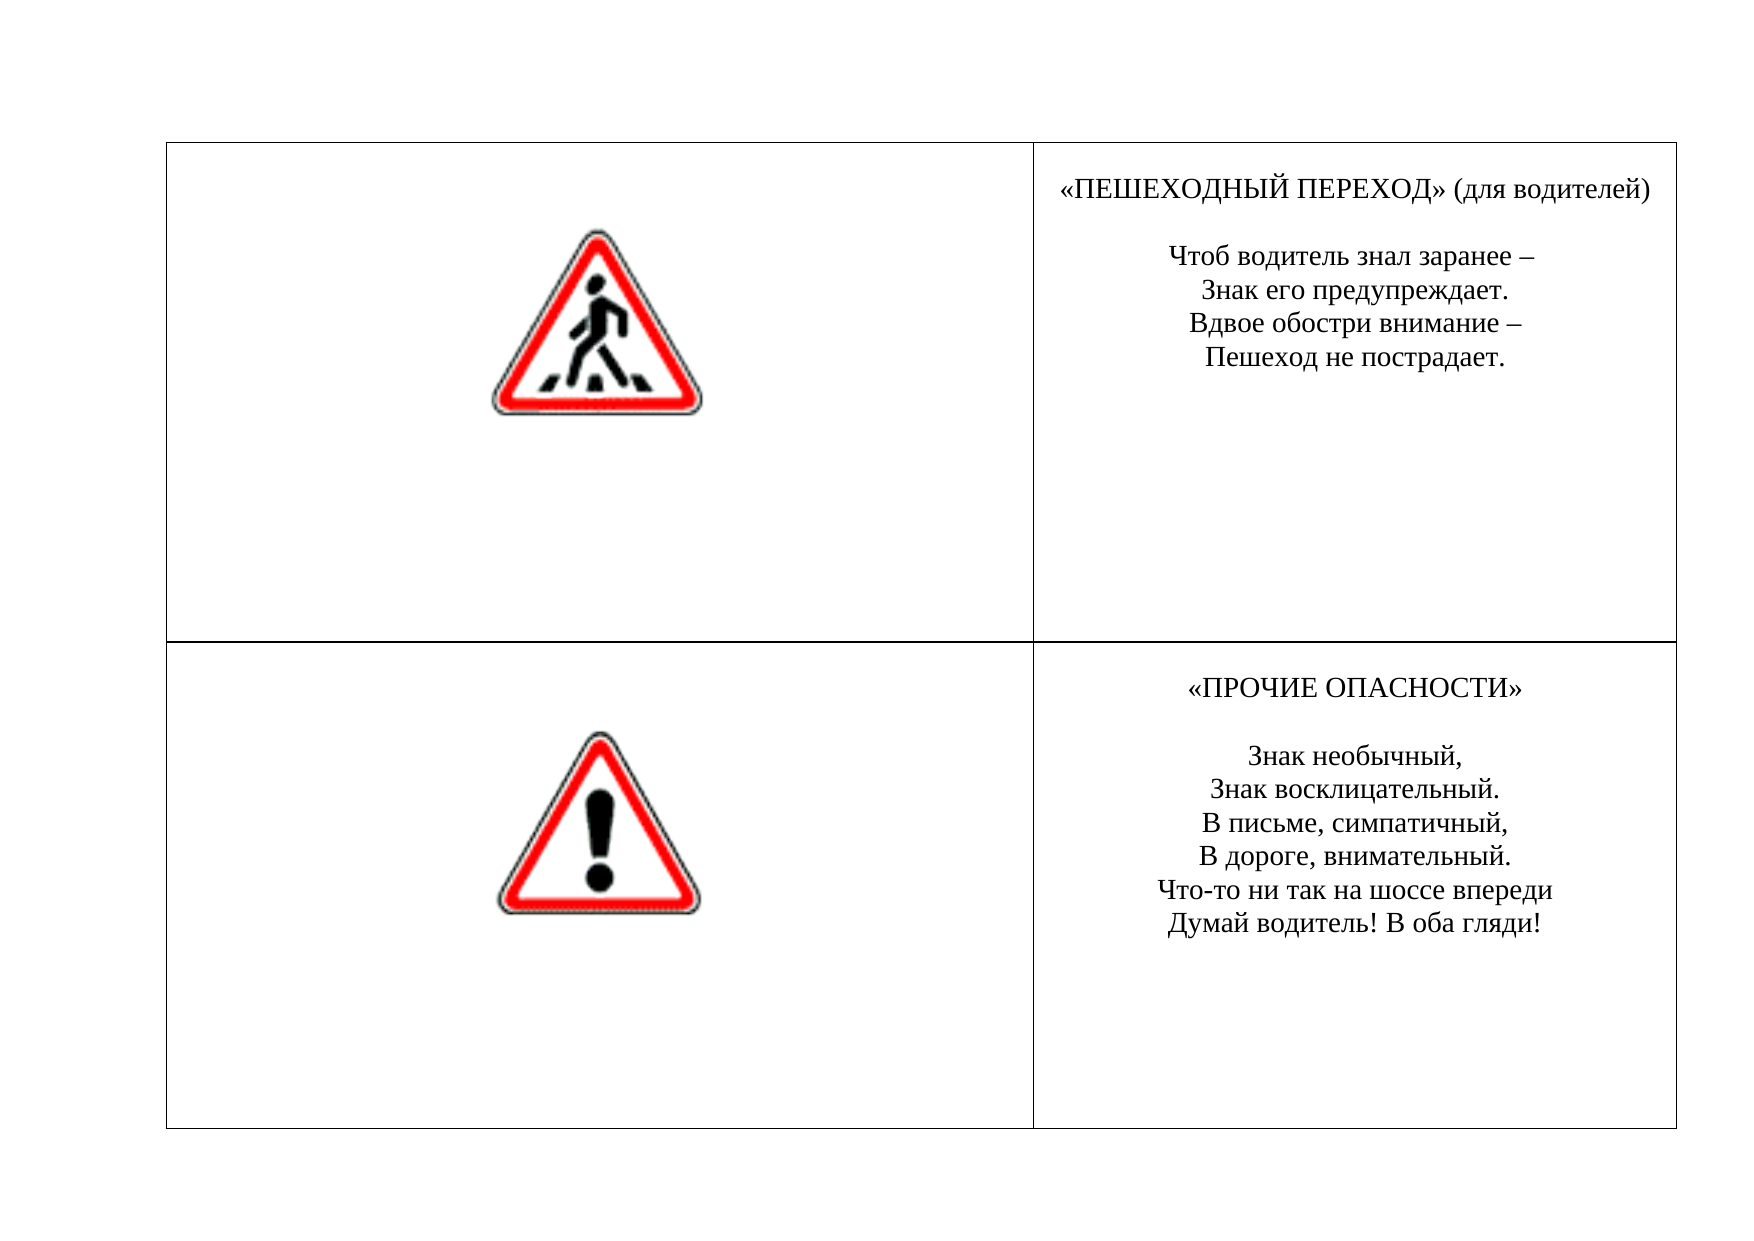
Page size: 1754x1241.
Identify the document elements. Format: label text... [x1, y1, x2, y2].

picture [491, 726, 708, 922]
table_cell «ПРОЧИЕ ОПАСНОСТИ» Знак необычный, Знак восклицательный. В письме, симпатичный, В дороге, внимательный. Что-то ни так на шоссе впереди Думай водитель! В оба гляди! [1034, 643, 1676, 1128]
table_cell [167, 643, 1033, 1128]
table_header «ПЕШЕХОДНЫЙ ПЕРЕХОД» (для водителей) Чтоб водитель знал заранее – Знак его предупреждает. Вдвое обостри внимание – Пешеход не пострадает. [1034, 143, 1676, 641]
table_header [167, 143, 1033, 641]
picture [486, 226, 713, 423]
